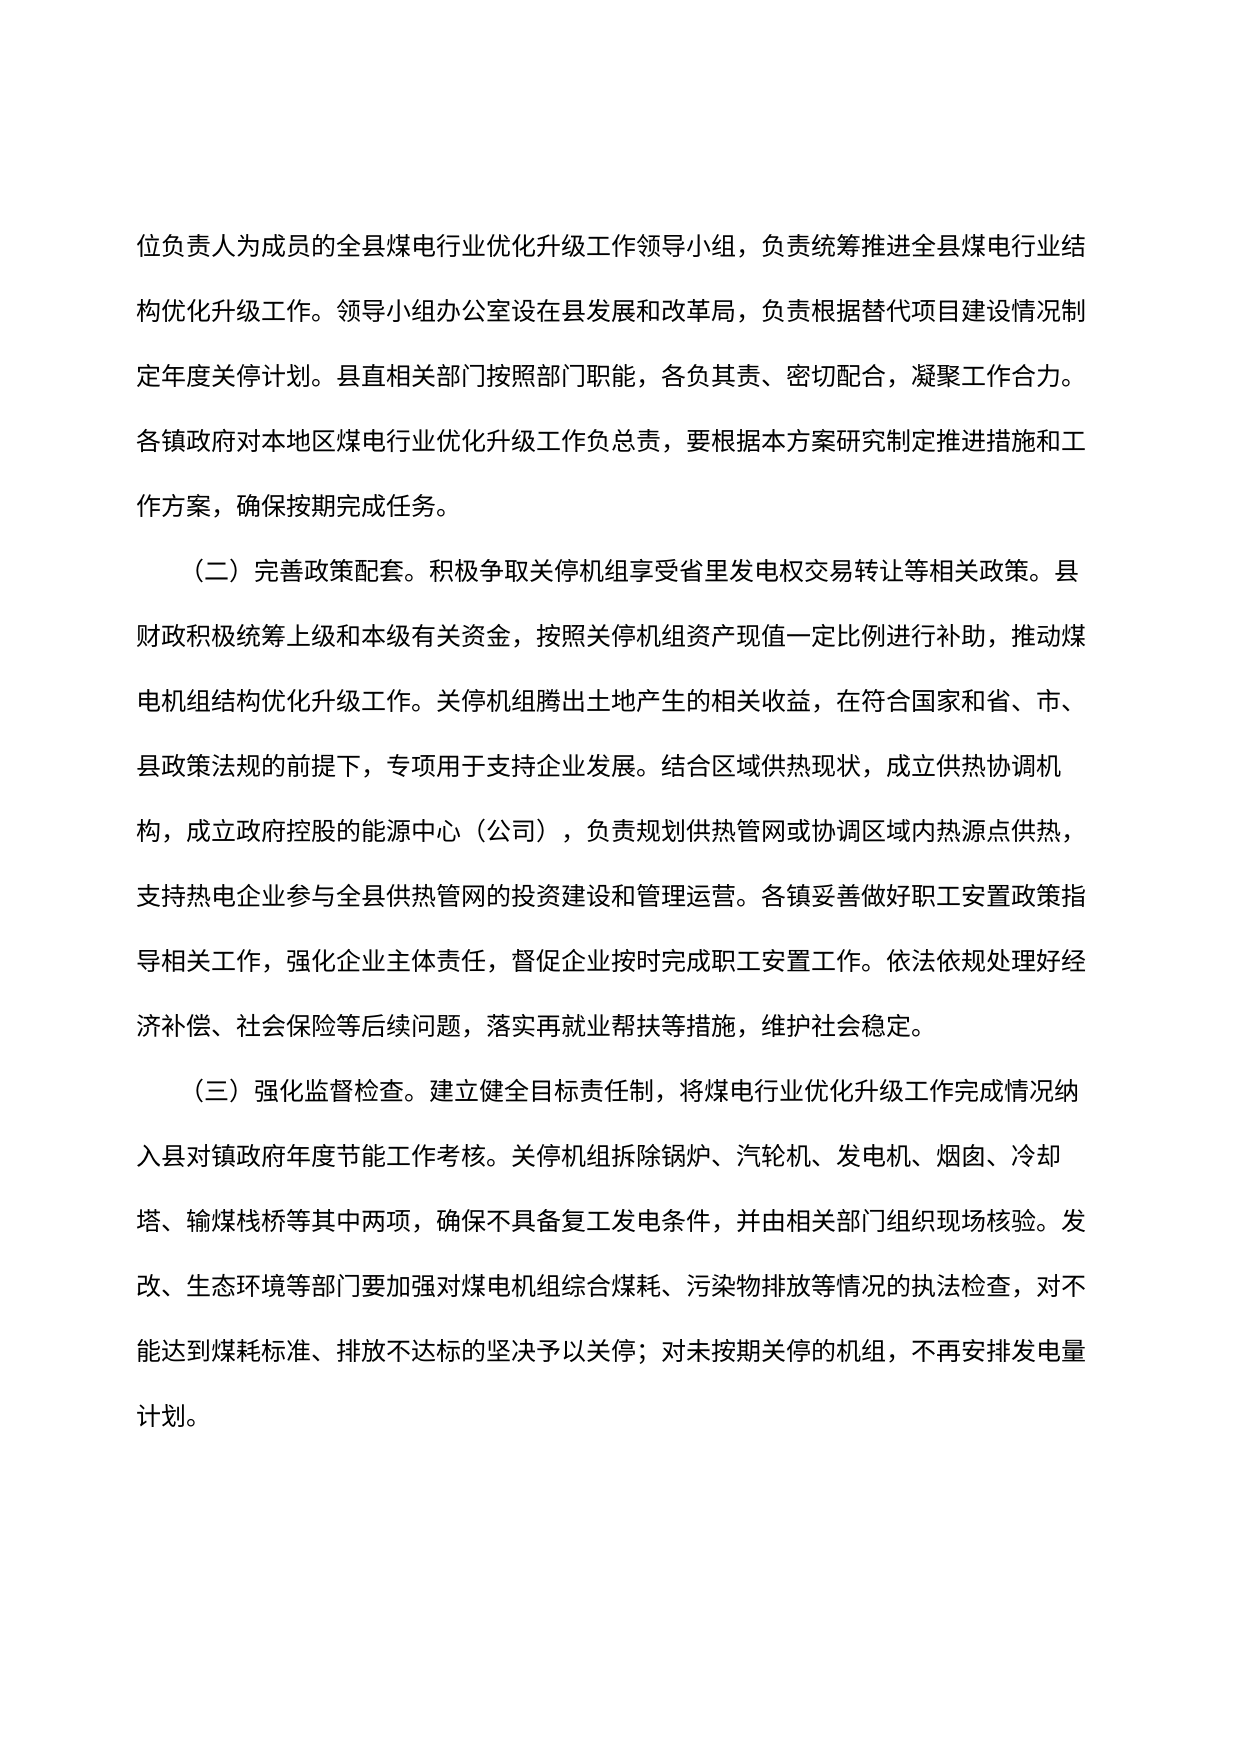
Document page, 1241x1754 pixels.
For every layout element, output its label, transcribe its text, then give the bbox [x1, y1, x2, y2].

text （三）强化监督检查。建立健全目标责任制，将煤电行业优化升级工作完成情况纳入县对镇政府年度节能工作考核。关停机组拆除锅炉、汽轮机、发电机、烟囱、冷却塔、输煤栈桥等其中两项，确保不具备复工发电条件，并由相关部门组织现场核验。发改、生态环境等部门要加强对煤电机组综合煤耗、污染物排放等情况的执法检查，对不能达到煤耗标准、排放不达标的坚决予以关停；对未按期关停的机组，不再安排发电量计划。 [136, 1057, 1104, 1447]
text （二）完善政策配套。积极争取关停机组享受省里发电权交易转让等相关政策。县财政积极统筹上级和本级有关资金，按照关停机组资产现值一定比例进行补助，推动煤电机组结构优化升级工作。关停机组腾出土地产生的相关收益，在符合国家和省、市、县政策法规的前提下，专项用于支持企业发展。结合区域供热现状，成立供热协调机构，成立政府控股的能源中心（公司），负责规划供热管网或协调区域内热源点供热，支持热电企业参与全县供热管网的投资建设和管理运营。各镇妥善做好职工安置政策指导相关工作，强化企业主体责任，督促企业按时完成职工安置工作。依法依规处理好经济补偿、社会保险等后续问题，落实再就业帮扶等措施，维护社会稳定。 [136, 537, 1104, 1057]
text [136, 212, 1104, 537]
